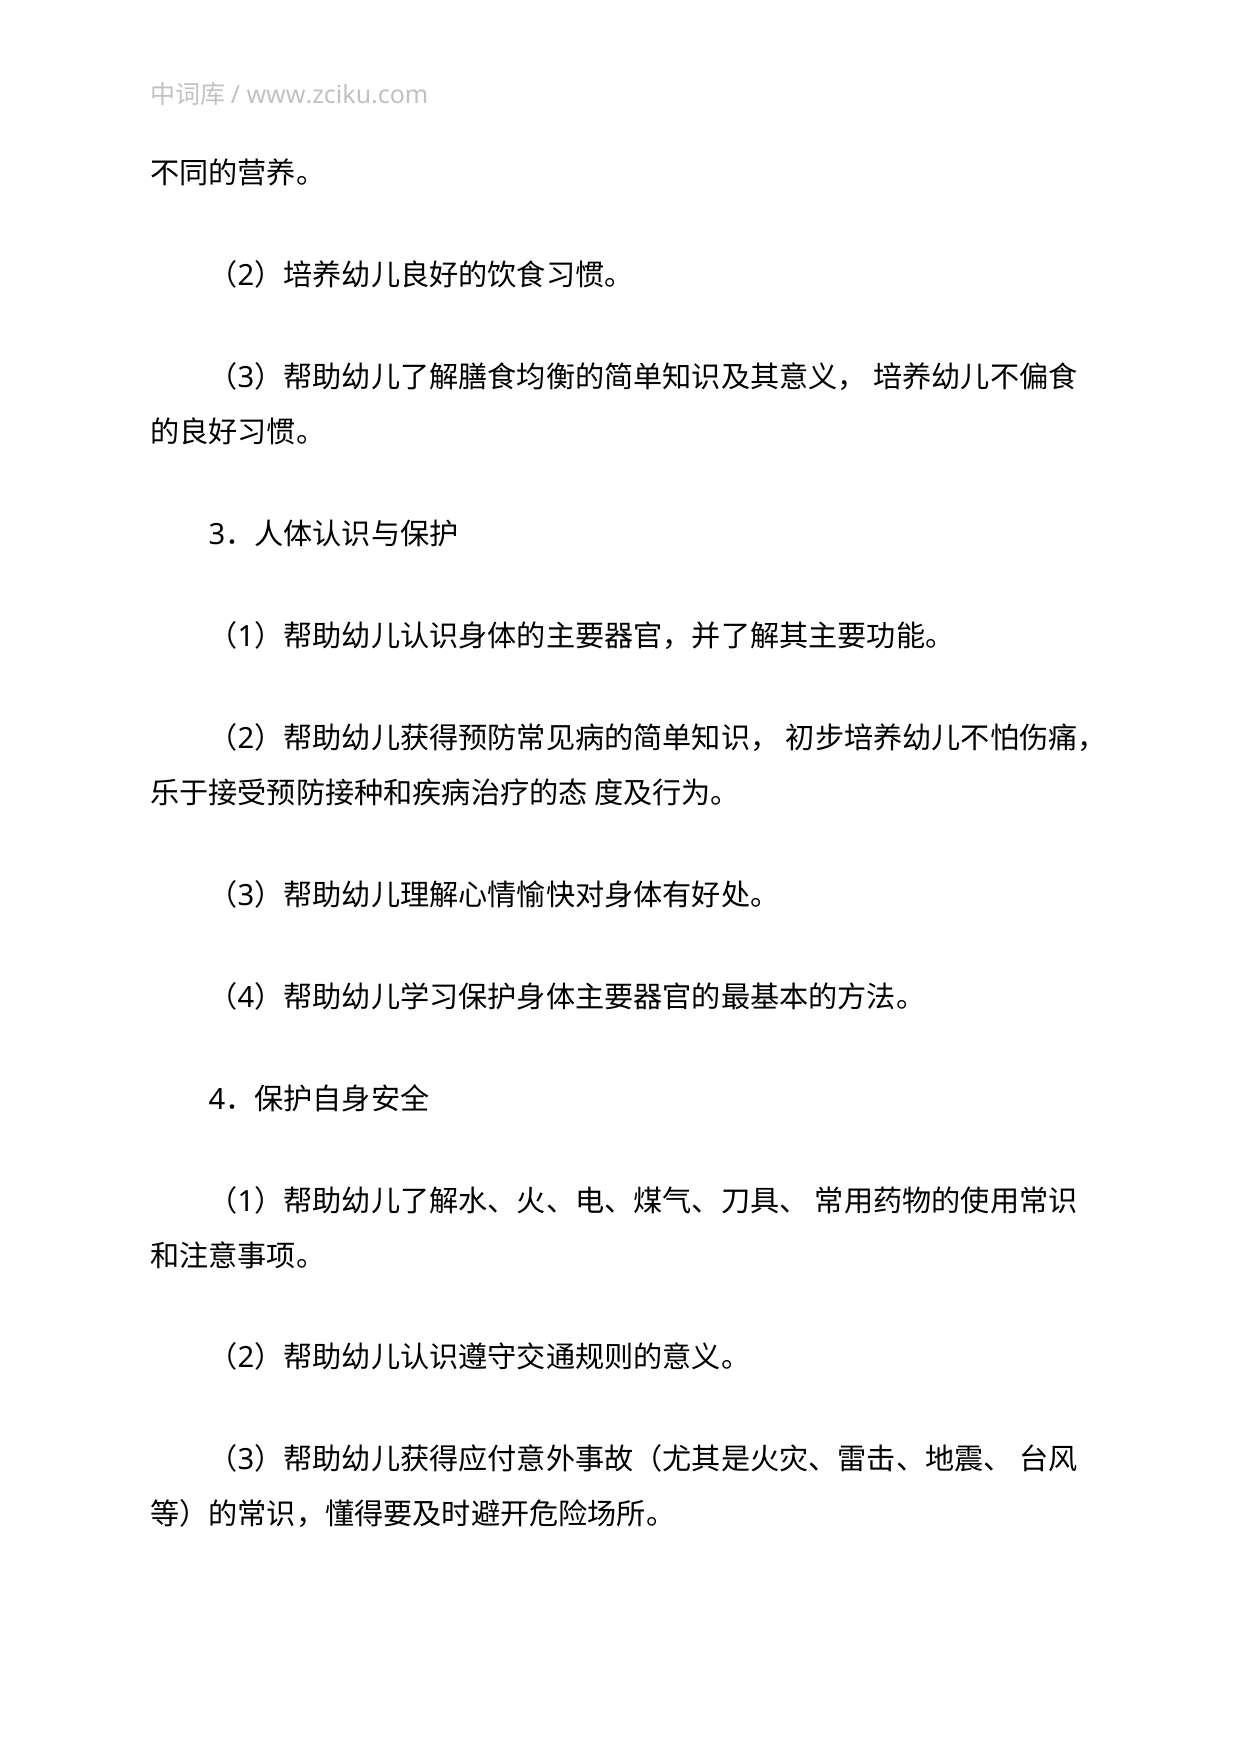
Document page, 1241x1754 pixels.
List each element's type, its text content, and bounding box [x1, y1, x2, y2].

text 3．人体认识与保护 [150, 511, 1090, 553]
text （3）帮助幼儿理解心情愉快对身体有好处。 [150, 871, 1090, 914]
text （2）培养幼儿良好的饮食习惯。 [150, 252, 1090, 294]
text （2）帮助幼儿认识遵守交通规则的意义。 [150, 1334, 1090, 1376]
text （1）帮助幼儿认识身体的主要器官，并了解其主要功能。 [150, 612, 1090, 655]
text （3）帮助幼儿了解膳食均衡的简单知识及其意义， 培养幼儿不偏食的良好习惯。 [150, 354, 1090, 451]
text （2）帮助幼儿获得预防常见病的简单知识， 初步培养幼儿不怕伤痛，乐于接受预防接种和疾病治疗的态 度及行为。 [150, 714, 1090, 812]
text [150, 150, 1090, 192]
text 4．保护自身安全 [150, 1075, 1090, 1118]
text （1）帮助幼儿了解水、火、电、煤气、刀具、 常用药物的使用常识和注意事项。 [150, 1177, 1090, 1274]
text （3）帮助幼儿获得应付意外事故（尤其是火灾、雷击、地震、 台风等）的常识，懂得要及时避开危险场所。 [150, 1436, 1090, 1533]
text （4）帮助幼儿学习保护身体主要器官的最基本的方法。 [150, 973, 1090, 1016]
